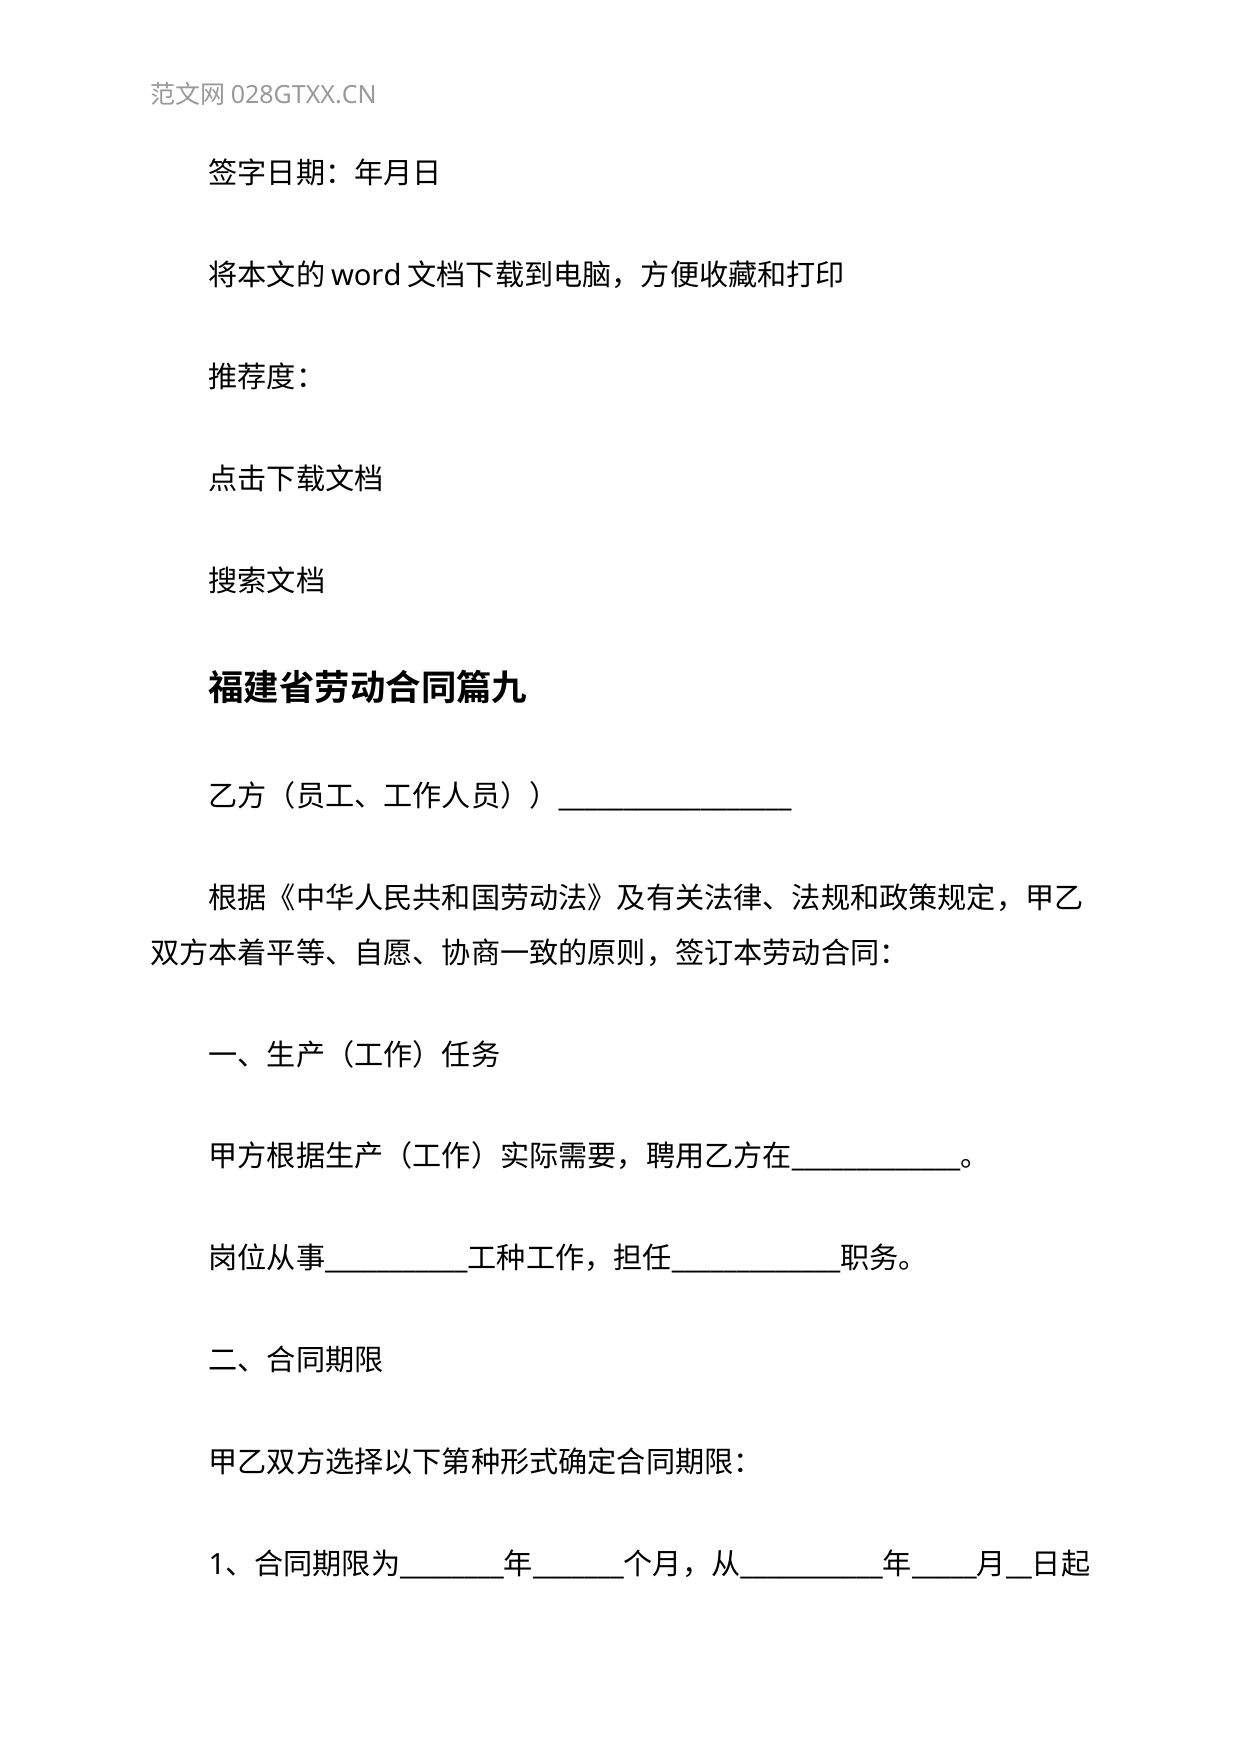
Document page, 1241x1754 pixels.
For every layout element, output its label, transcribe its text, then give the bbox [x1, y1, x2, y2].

text 搜索文档 [150, 557, 1090, 599]
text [150, 1540, 1090, 1583]
text 根据《中华人民共和国劳动法》及有关法律、法规和政策规定，甲乙双方本着平等、自愿、协商一致的原则，签订本劳动合同： [150, 874, 1090, 972]
text 甲乙双方选择以下第种形式确定合同期限： [150, 1439, 1090, 1481]
text 签字日期：年月日 [150, 150, 1090, 192]
text 乙方（员工、工作人员））__________________ [150, 772, 1090, 815]
text 二、合同期限 [150, 1337, 1090, 1379]
text 点击下载文档 [150, 456, 1090, 498]
text 岗位从事___________工种工作，担任_____________职务。 [150, 1235, 1090, 1277]
text 一、生产（工作）任务 [150, 1031, 1090, 1073]
text 推荐度： [150, 354, 1090, 396]
text 福建省劳动合同篇九 [150, 659, 1090, 710]
text 甲方根据生产（工作）实际需要，聘用乙方在_____________。 [150, 1133, 1090, 1175]
text 将本文的word文档下载到电脑，方便收藏和打印 [150, 252, 1090, 294]
